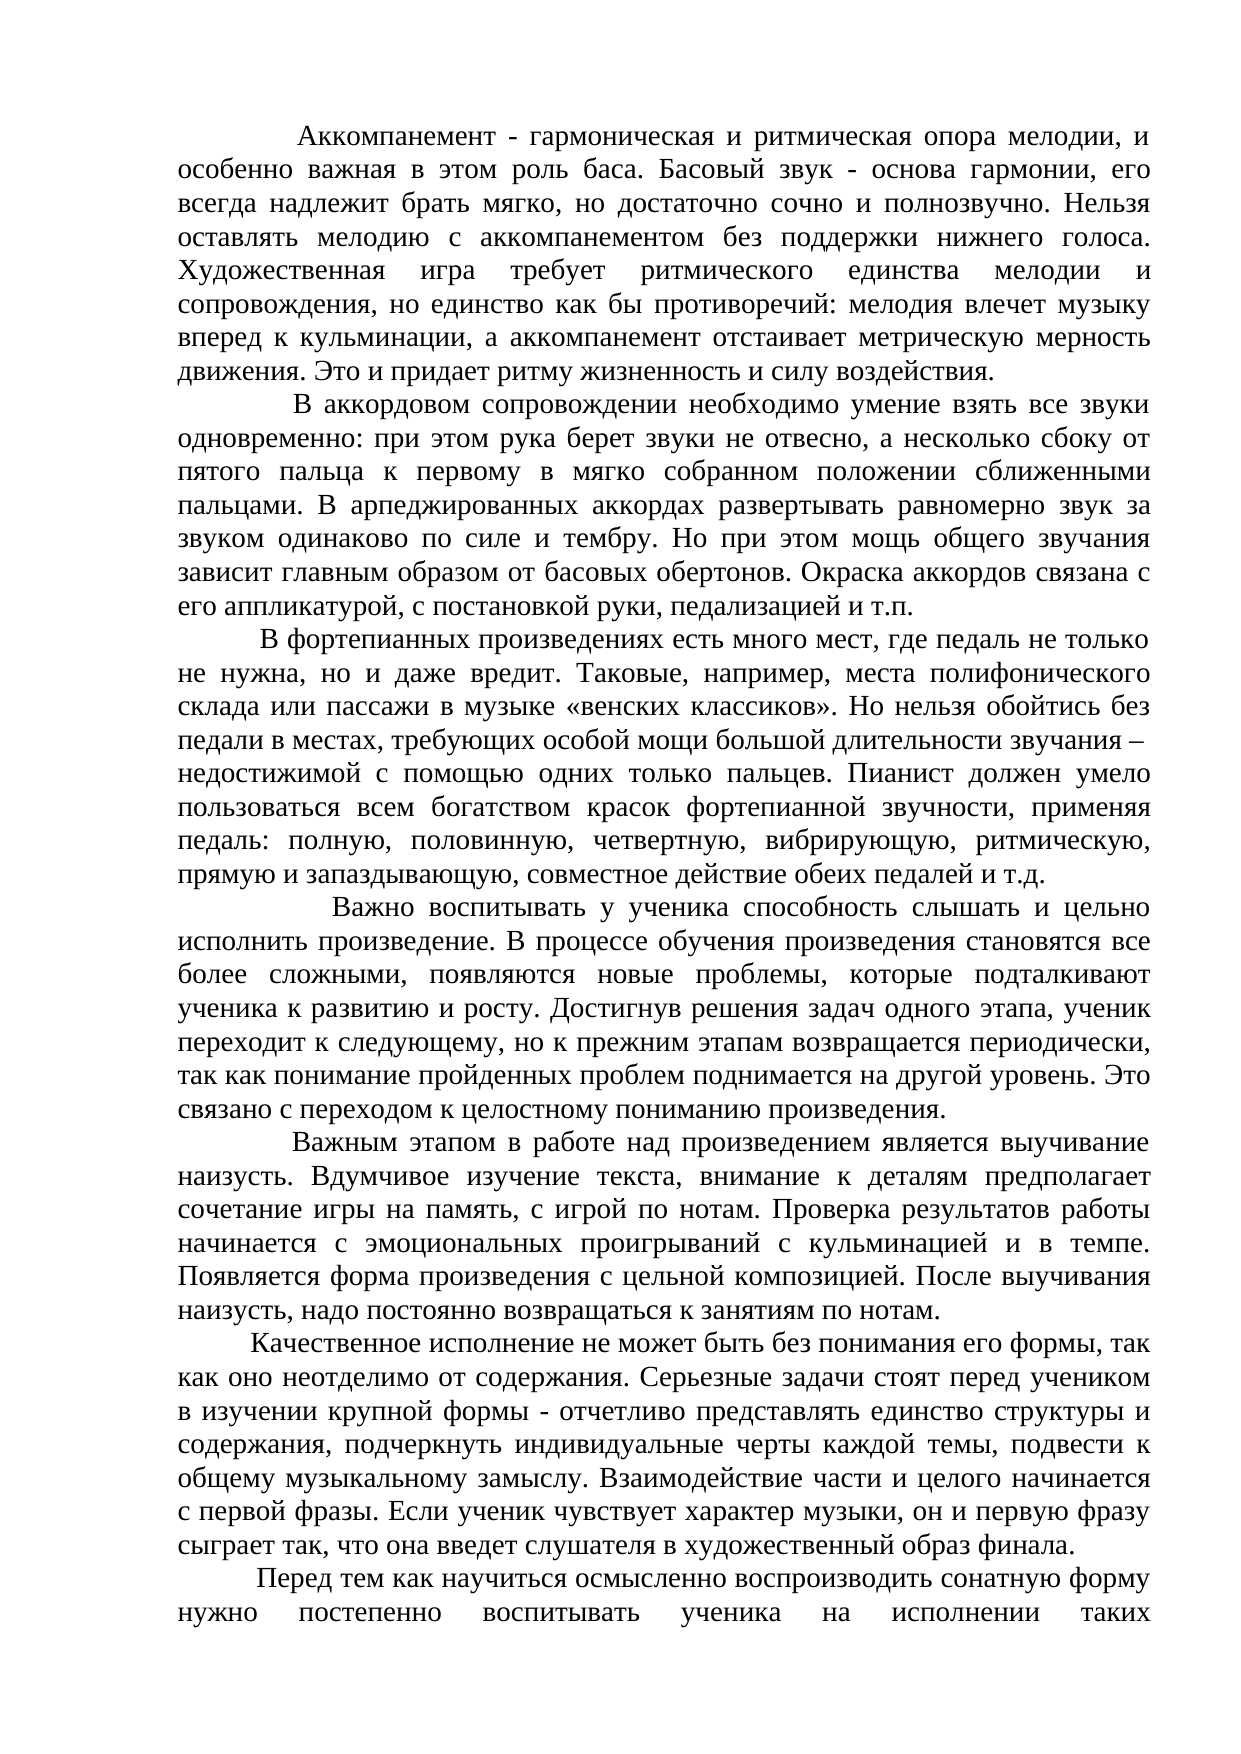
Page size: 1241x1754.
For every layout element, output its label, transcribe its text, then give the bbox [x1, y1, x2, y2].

text Аккомпанемент - гармоническая и ритмическая опора мелодии, и особенно важная в этом роль баса. Басовый звук - основа гармонии, его всегда надлежит брать мягко, но достаточно сочно и полнозвучно. Нельзя оставлять мелодию с аккомпанементом без поддержки нижнего голоса. Художественная игра требует ритмического единства мелодии и сопровождения, но единство как бы противоречий: мелодия влечет музыку вперед к кульминации, а аккомпанемент отстаивает метрическую мерность движения. Это и придает ритму жизненность и силу воздействия. [177, 118, 1152, 386]
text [177, 1560, 1152, 1627]
text недостижимой с помощью одних только пальцев. Пианист должен умело пользоваться всем богатством красок фортепианной звучности, применяя педаль: полную, половинную, четвертную, вибрирующую, ритмическую, прямую и запаздывающую, совместное действие обеих педалей и т.д. [177, 755, 1152, 889]
text Качественное исполнение не может быть без понимания его формы, так как оно неотделимо от содержания. Серьезные задачи стоят перед учеником в изучении крупной формы - отчетливо представлять единство структуры и содержания, подчеркнуть индивидуальные черты каждой темы, подвести к общему музыкальному замыслу. Взаимодействие части и целого начинается с первой фразы. Если ученик чувствует характер музыки, он и первую фразу сыграет так, что она введет слушателя в художественный образ финала. [177, 1326, 1152, 1560]
text В фортепианных произведениях есть много мест, где педаль не только не нужна, но и даже вредит. Таковые, например, места полифонического склада или пассажи в музыке «венских классиков». Но нельзя обойтись без педали в местах, требующих особой мощи большой длительности звучания – [177, 621, 1152, 755]
text Важно воспитывать у ученика способность слышать и цельно исполнить произведение. В процессе обучения произведения становятся все более сложными, появляются новые проблемы, которые подталкивают ученика к развитию и росту. Достигнув решения задач одного этапа, ученик переходит к следующему, но к прежним этапам возвращается периодически, так как понимание пройденных проблем поднимается на другой уровень. Это связано с переходом к целостному пониманию произведения. [177, 889, 1152, 1124]
text В аккордовом сопровождении необходимо умение взять все звуки одновременно: при этом рука берет звуки не отвесно, а несколько сбоку от пятого пальца к первому в мягко собранном положении сближенными пальцами. В арпеджированных аккордах развертывать равномерно звук за звуком одинаково по силе и тембру. Но при этом мощь общего звучания зависит главным образом от басовых обертонов. Окраска аккордов связана с его аппликатурой, с постановкой руки, педализацией и т.п. [177, 386, 1152, 621]
text Важным этапом в работе над произведением является выучивание наизусть. Вдумчивое изучение текста, внимание к деталям предполагает сочетание игры на память, с игрой по нотам. Проверка результатов работы начинается с эмоциональных проигрываний с кульминацией и в темпе. Появляется форма произведения с цельной композицией. После выучивания наизусть, надо постоянно возвращаться к занятиям по нотам. [177, 1124, 1152, 1326]
